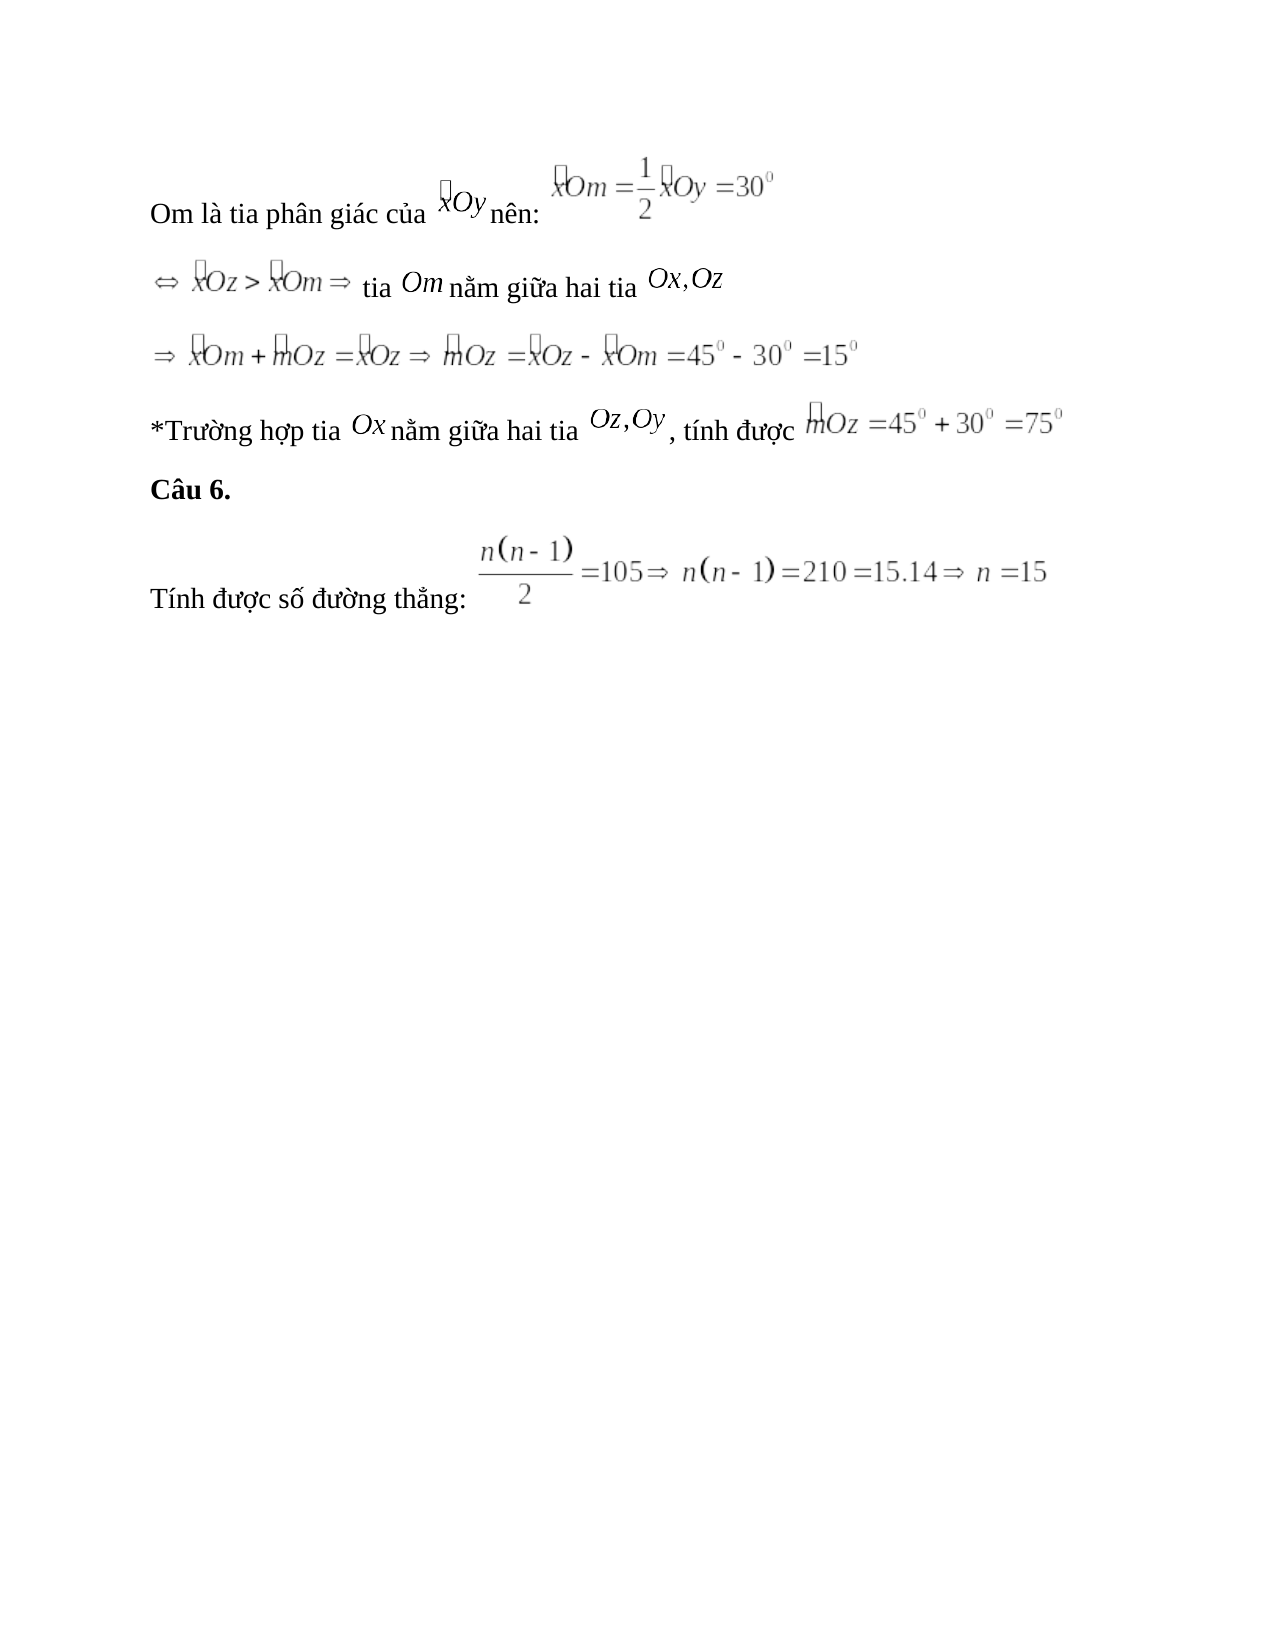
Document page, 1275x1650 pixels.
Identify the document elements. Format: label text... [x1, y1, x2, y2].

text Câu 6. [150, 472, 1125, 506]
text *Trường hợp tia nằm giữa hai tia , tính được [150, 398, 1125, 446]
text Tính được số đường thẳng: [150, 531, 1125, 614]
text Om là tia phân giác của nên: [150, 150, 1125, 230]
text tia nằm giữa hai tia [150, 256, 1125, 304]
